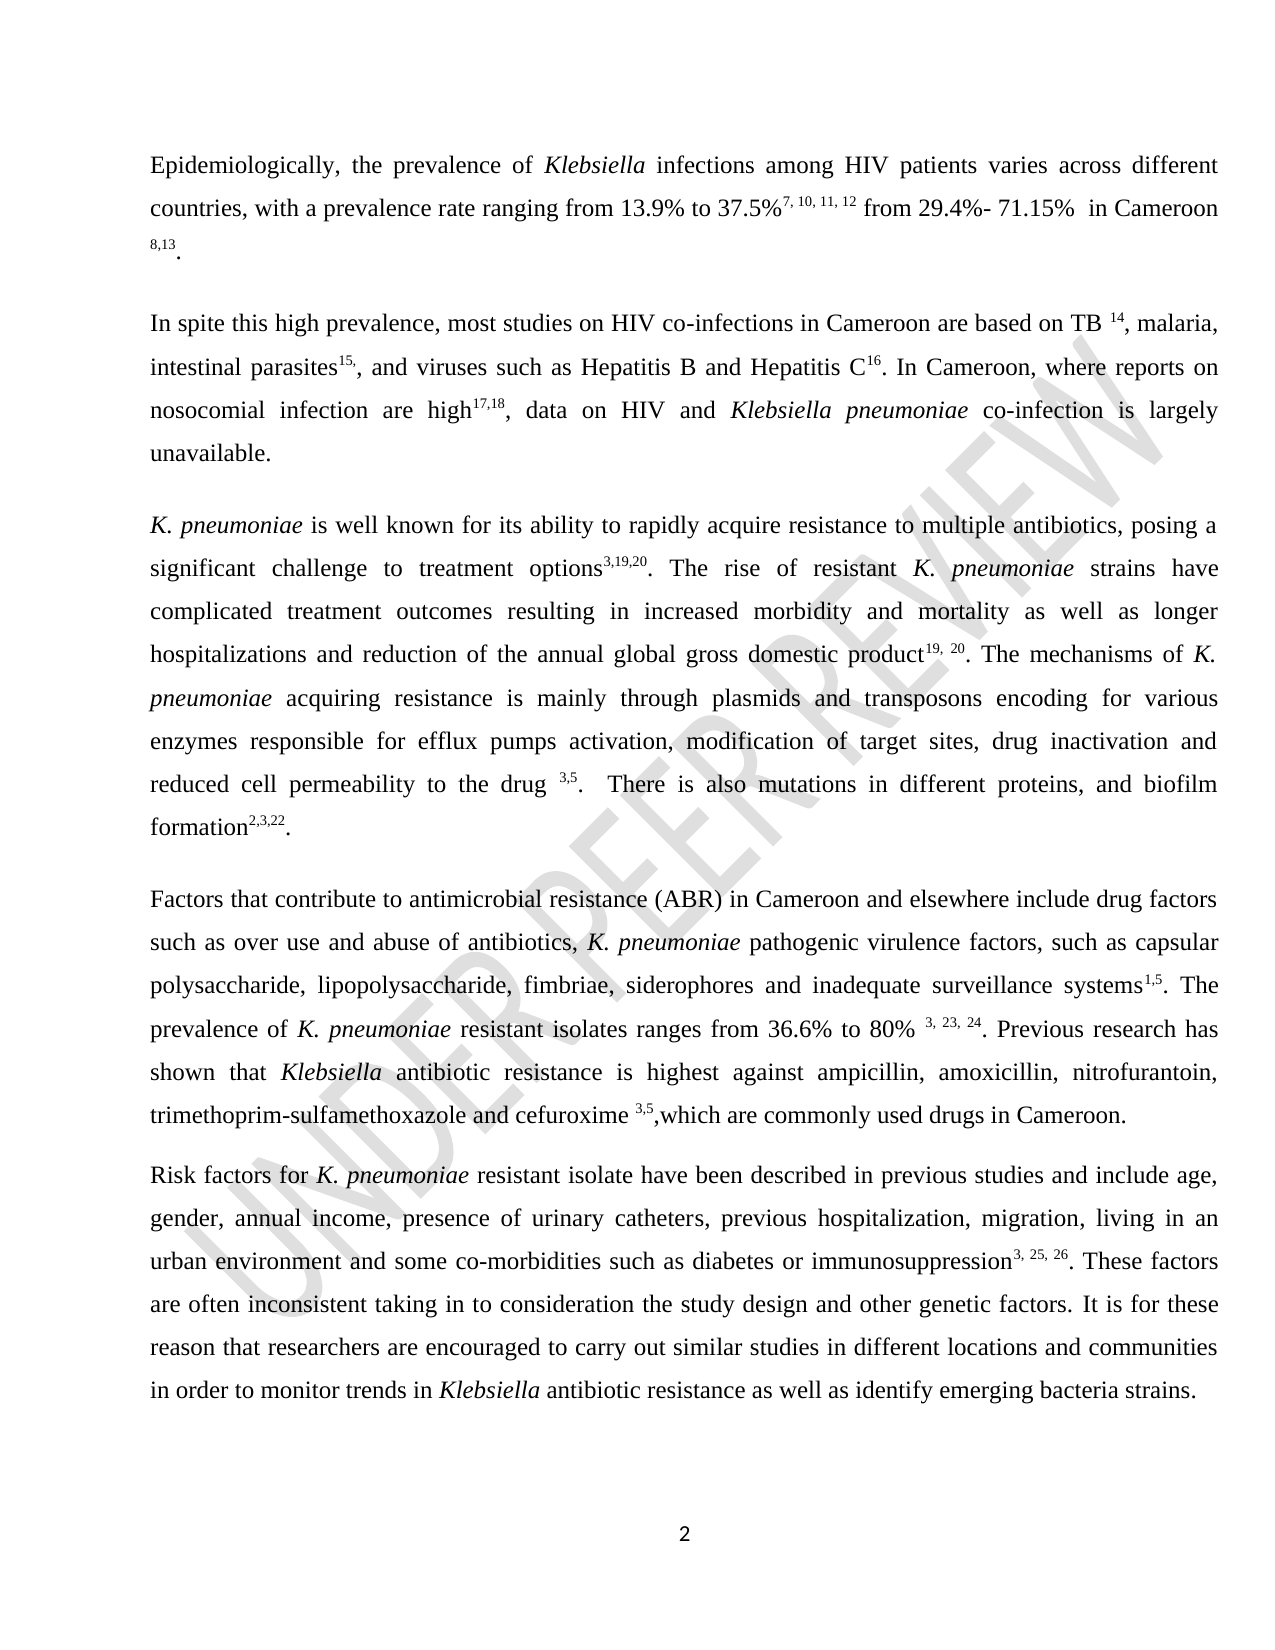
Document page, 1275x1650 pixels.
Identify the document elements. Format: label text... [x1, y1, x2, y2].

text In spite this high prevalence, most studies on HIV co-infections in Cameroon are based on TB 14, malaria, intestinal parasites15,, and viruses such as Hepatitis B and Hepatitis C16. In Cameroon, where reports on nosocomial infection are high17,18, data on HIV and Klebsiella pneumoniae co-infection is largely unavailable. [150, 308, 1219, 467]
text Factors that contribute to antimicrobial resistance (ABR) in Cameroon and elsewhere include drug factors such as over use and abuse of antibiotics, K. pneumoniae pathogenic virulence factors, such as capsular polysaccharide, lipopolysaccharide, fimbriae, siderophores and inadequate surveillance systems1,5. The prevalence of K. pneumoniae resistant isolates ranges from 36.6% to 80% 3, 23, 24. Previous research has shown that Klebsiella antibiotic resistance is highest against ampicillin, amoxicillin, nitrofurantoin, trimethoprim-sulfamethoxazole and cefuroxime 3,5,which are commonly used drugs in Cameroon. [150, 884, 1219, 1129]
text Epidemiologically, the prevalence of Klebsiella infections among HIV patients varies across different countries, with a prevalence rate ranging from 13.9% to 37.5%7, 10, 11, 12 from 29.4%- 71.15% in Cameroon 8,13. [150, 150, 1219, 265]
text K. pneumoniae is well known for its ability to rapidly acquire resistance to multiple antibiotics, posing a significant challenge to treatment options3,19,20. The rise of resistant K. pneumoniae strains have complicated treatment outcomes resulting in increased morbidity and mortality as well as longer hospitalizations and reduction of the annual global gross domestic product19, 20. The mechanisms of K. pneumoniae acquiring resistance is mainly through plasmids and transposons encoding for various enzymes responsible for efflux pumps activation, modification of target sites, drug inactivation and reduced cell permeability to the drug 3,5. There is also mutations in different proteins, and biofilm formation2,3,22. [150, 510, 1219, 841]
text Risk factors for K. pneumoniae resistant isolate have been described in previous studies and include age, gender, annual income, presence of urinary catheters, previous hospitalization, migration, living in an urban environment and some co-morbidities such as diabetes or immunosuppression3, 25, 26. These factors are often inconsistent taking in to consideration the study design and other genetic factors. It is for these reason that researchers are encouraged to carry out similar studies in different locations and communities in order to monitor trends in Klebsiella antibiotic resistance as well as identify emerging bacteria strains. [150, 1160, 1219, 1404]
